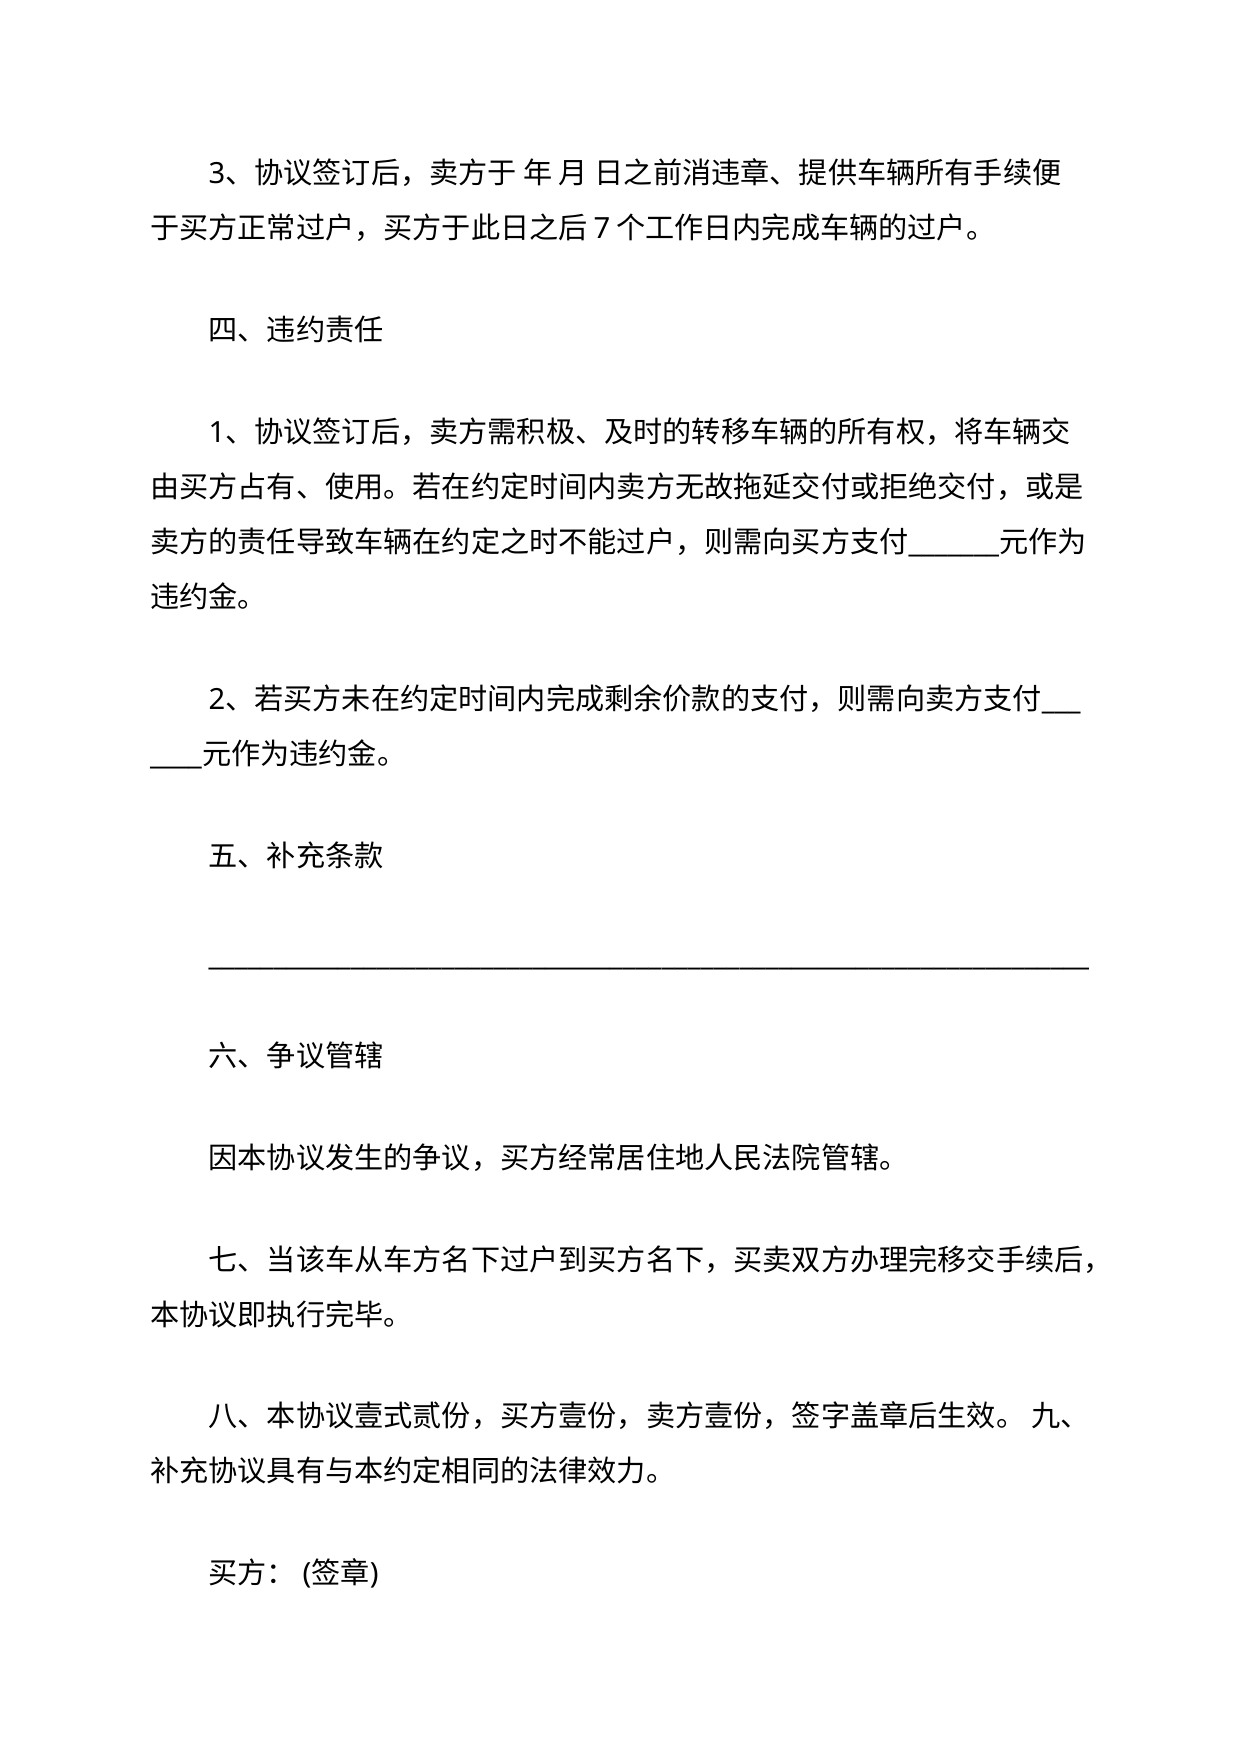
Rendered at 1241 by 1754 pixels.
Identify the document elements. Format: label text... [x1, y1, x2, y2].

text 因本协议发生的争议，买方经常居住地人民法院管辖。 [150, 1134, 1090, 1177]
text 八、本协议壹式贰份，买方壹份，卖方壹份，签字盖章后生效。 九、补充协议具有与本约定相同的法律效力。 [150, 1393, 1090, 1490]
text 七、当该车从车方名下过户到买方名下，买卖双方办理完移交手续后，本协议即执行完毕。 [150, 1236, 1090, 1333]
text 六、争议管辖 [150, 1033, 1090, 1075]
text ____________________________________________________________________ [150, 934, 1090, 974]
text 2、若买方未在约定时间内完成剩余价款的支付，则需向卖方支付_______元作为违约金。 [150, 675, 1090, 773]
text 五、补充条款 [150, 832, 1090, 875]
text 买方： (签章) [150, 1549, 1090, 1592]
text 四、违约责任 [150, 307, 1090, 349]
text 3、协议签订后，卖方于 年 月 日之前消违章、提供车辆所有手续便于买方正常过户，买方于此日之后7个工作日内完成车辆的过户。 [150, 150, 1090, 247]
text 1、协议签订后，卖方需积极、及时的转移车辆的所有权，将车辆交由买方占有、使用。若在约定时间内卖方无故拖延交付或拒绝交付，或是卖方的责任导致车辆在约定之时不能过户，则需向买方支付_______元作为违约金。 [150, 409, 1090, 616]
